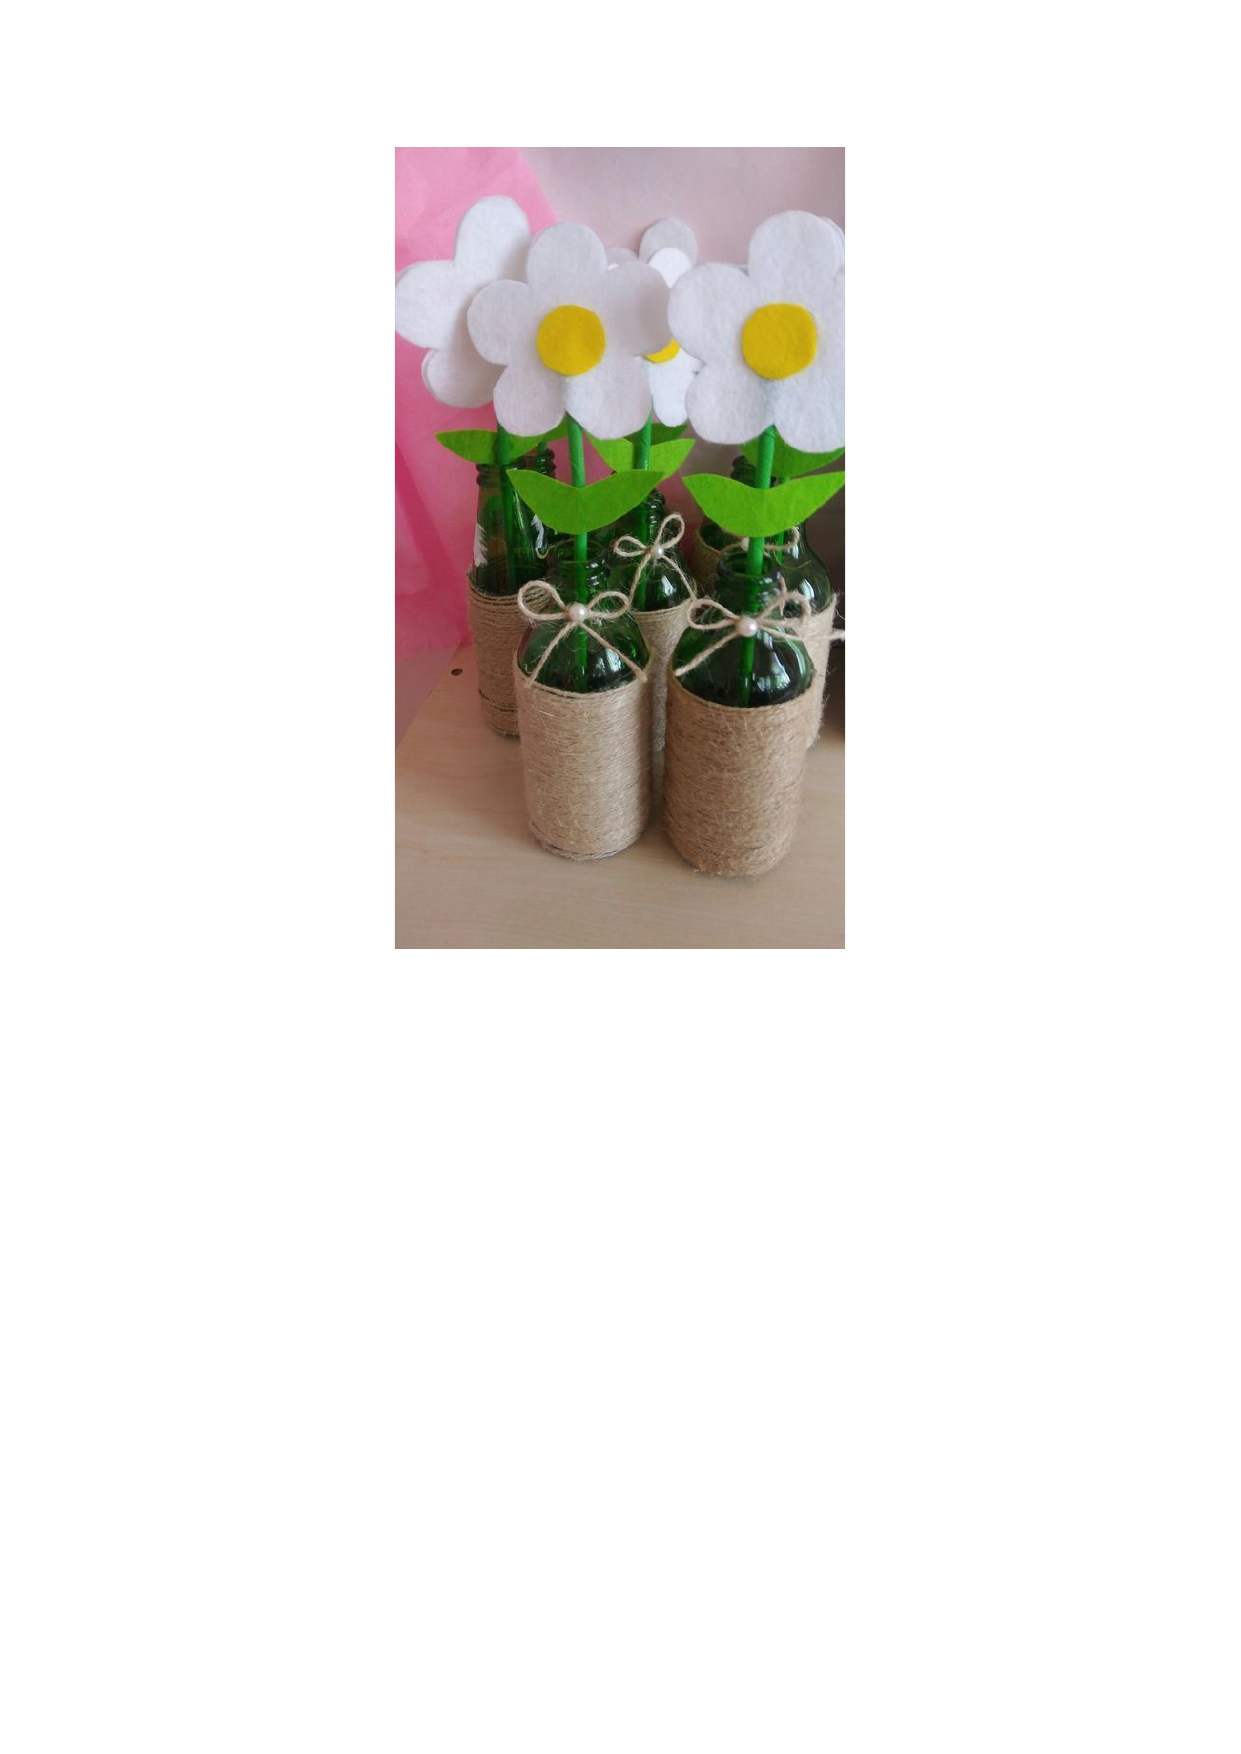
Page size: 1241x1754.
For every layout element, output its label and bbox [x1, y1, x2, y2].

picture [394, 147, 846, 949]
